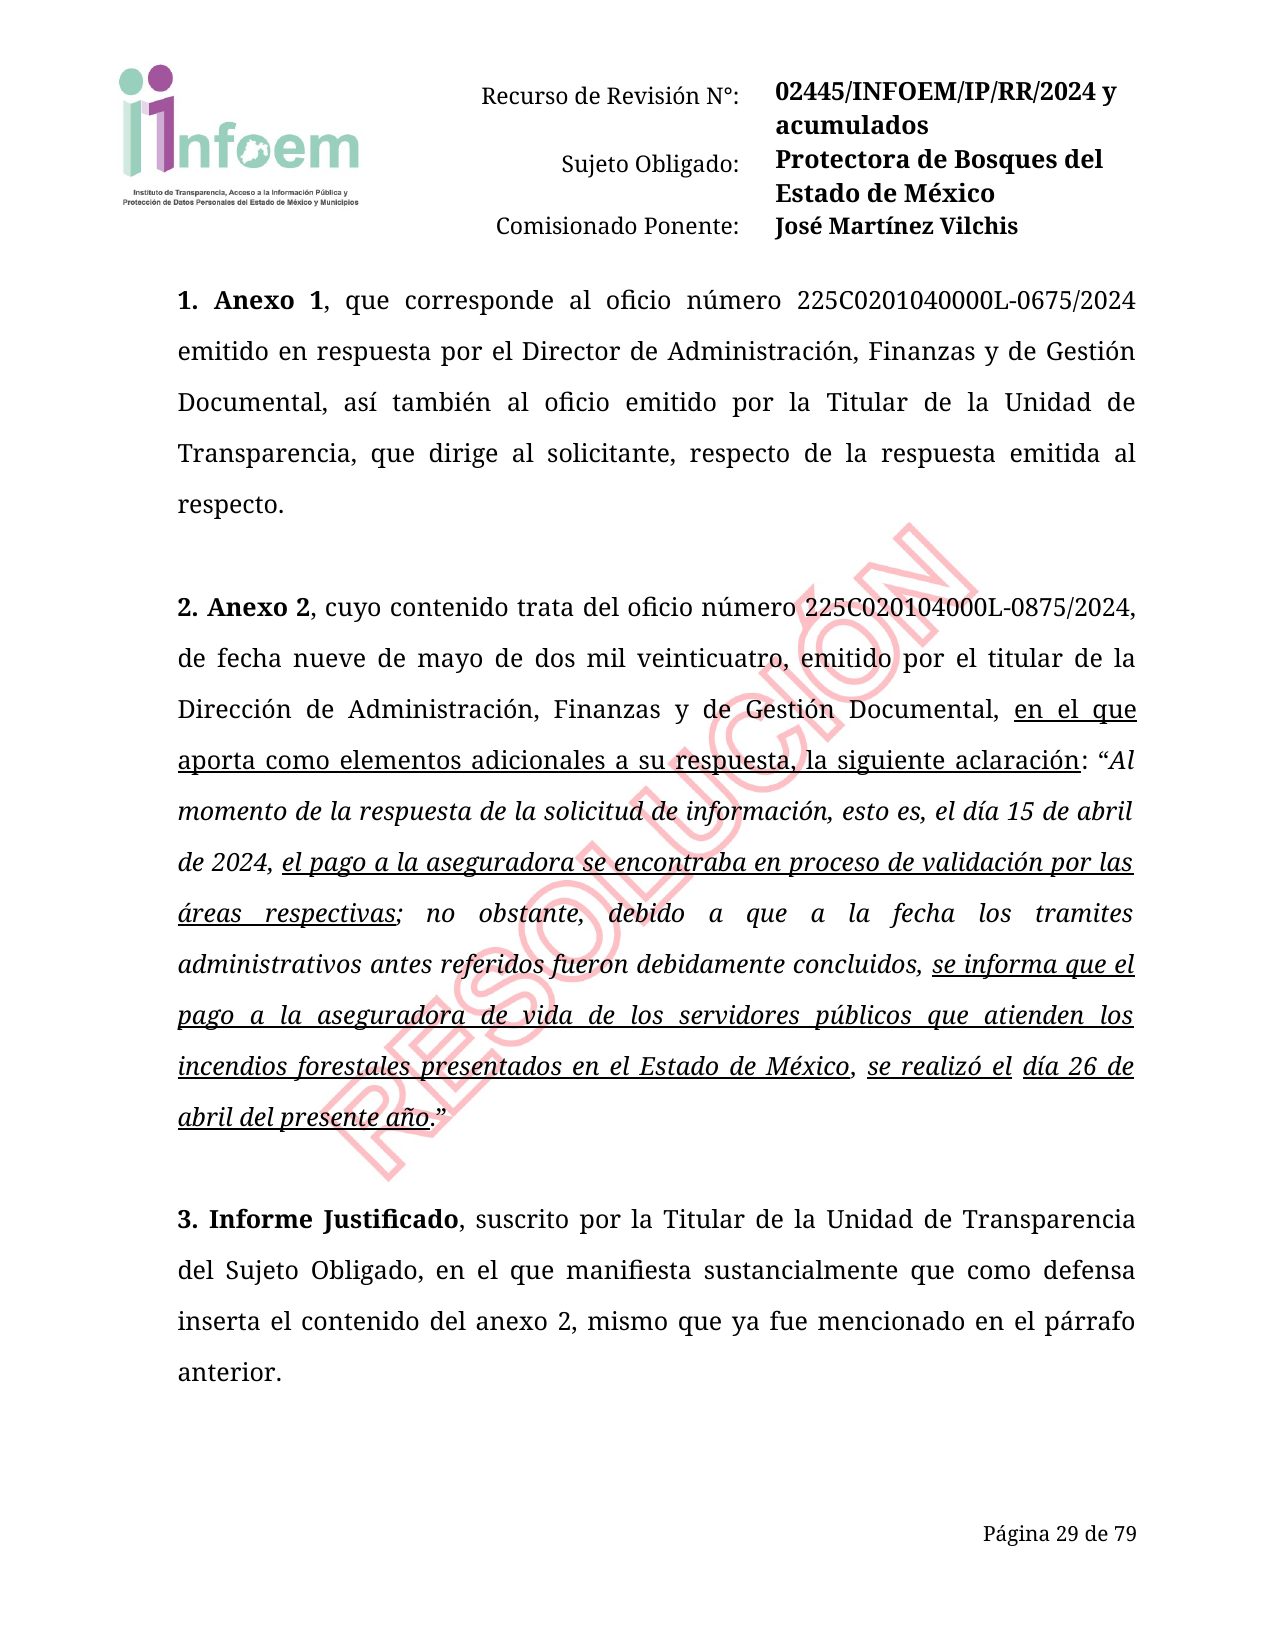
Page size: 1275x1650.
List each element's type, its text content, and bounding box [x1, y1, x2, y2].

text 1. Anexo 1, que corresponde al oficio número 225C0201040000L-0675/2024 emitido en respuesta por el Director de Administración, Finanzas y de Gestión Documental, así también al oficio emitido por la Titular de la Unidad de Transparencia, que dirige al solicitante, respecto de la respuesta emitida al respecto. [177, 283, 1137, 521]
text 2. Anexo 2, cuyo contenido trata del oficio número 225C020104000L-0875/2024, de fecha nueve de mayo de dos mil veinticuatro, emitido por el titular de la Dirección de Administración, Finanzas y de Gestión Documental, en el que aporta como elementos adicionales a su respuesta, la siguiente aclaración: “Al momento de la respuesta de la solicitud de información, esto es, el día 15 de abril de 2024, el pago a la aseguradora se encontraba en proceso de validación por las áreas respectivas; no obstante, debido a que a la fecha los tramites administrativos antes referidos fueron debidamente concluidos, se informa que el pago a la aseguradora de vida de los servidores públicos que atienden los incendios forestales presentados en el Estado de México, se realizó el día 26 de abril del presente año.” [177, 589, 1137, 1134]
text 3. Informe Justificado, suscrito por la Titular de la Unidad de Transparencia del Sujeto Obligado, en el que manifiesta sustancialmente que como defensa inserta el contenido del anexo 2, mismo que ya fue mencionado en el párrafo anterior. [177, 1202, 1137, 1389]
picture [0, 4, 1264, 1650]
